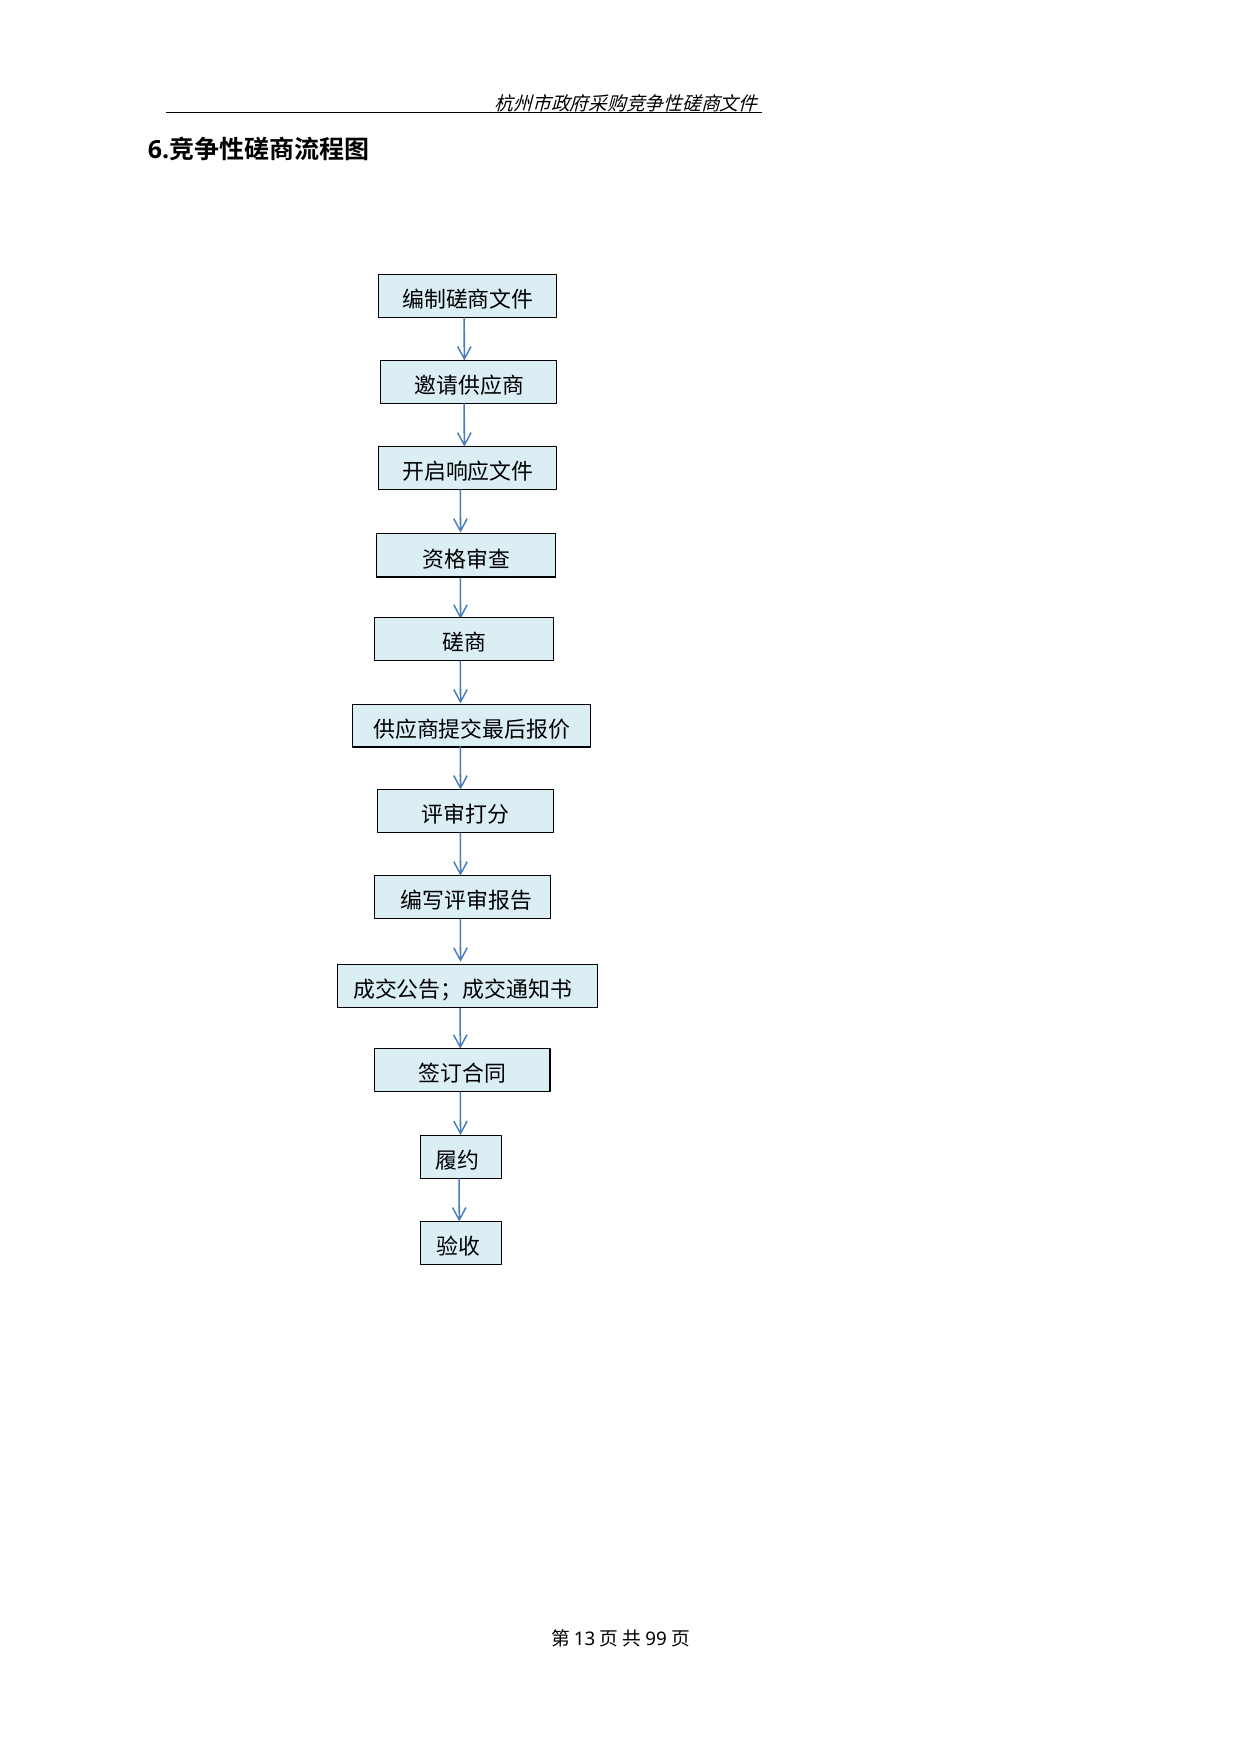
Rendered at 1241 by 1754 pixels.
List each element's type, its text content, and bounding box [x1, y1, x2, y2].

text 6.竞争性磋商流程图 [148, 130, 1092, 166]
